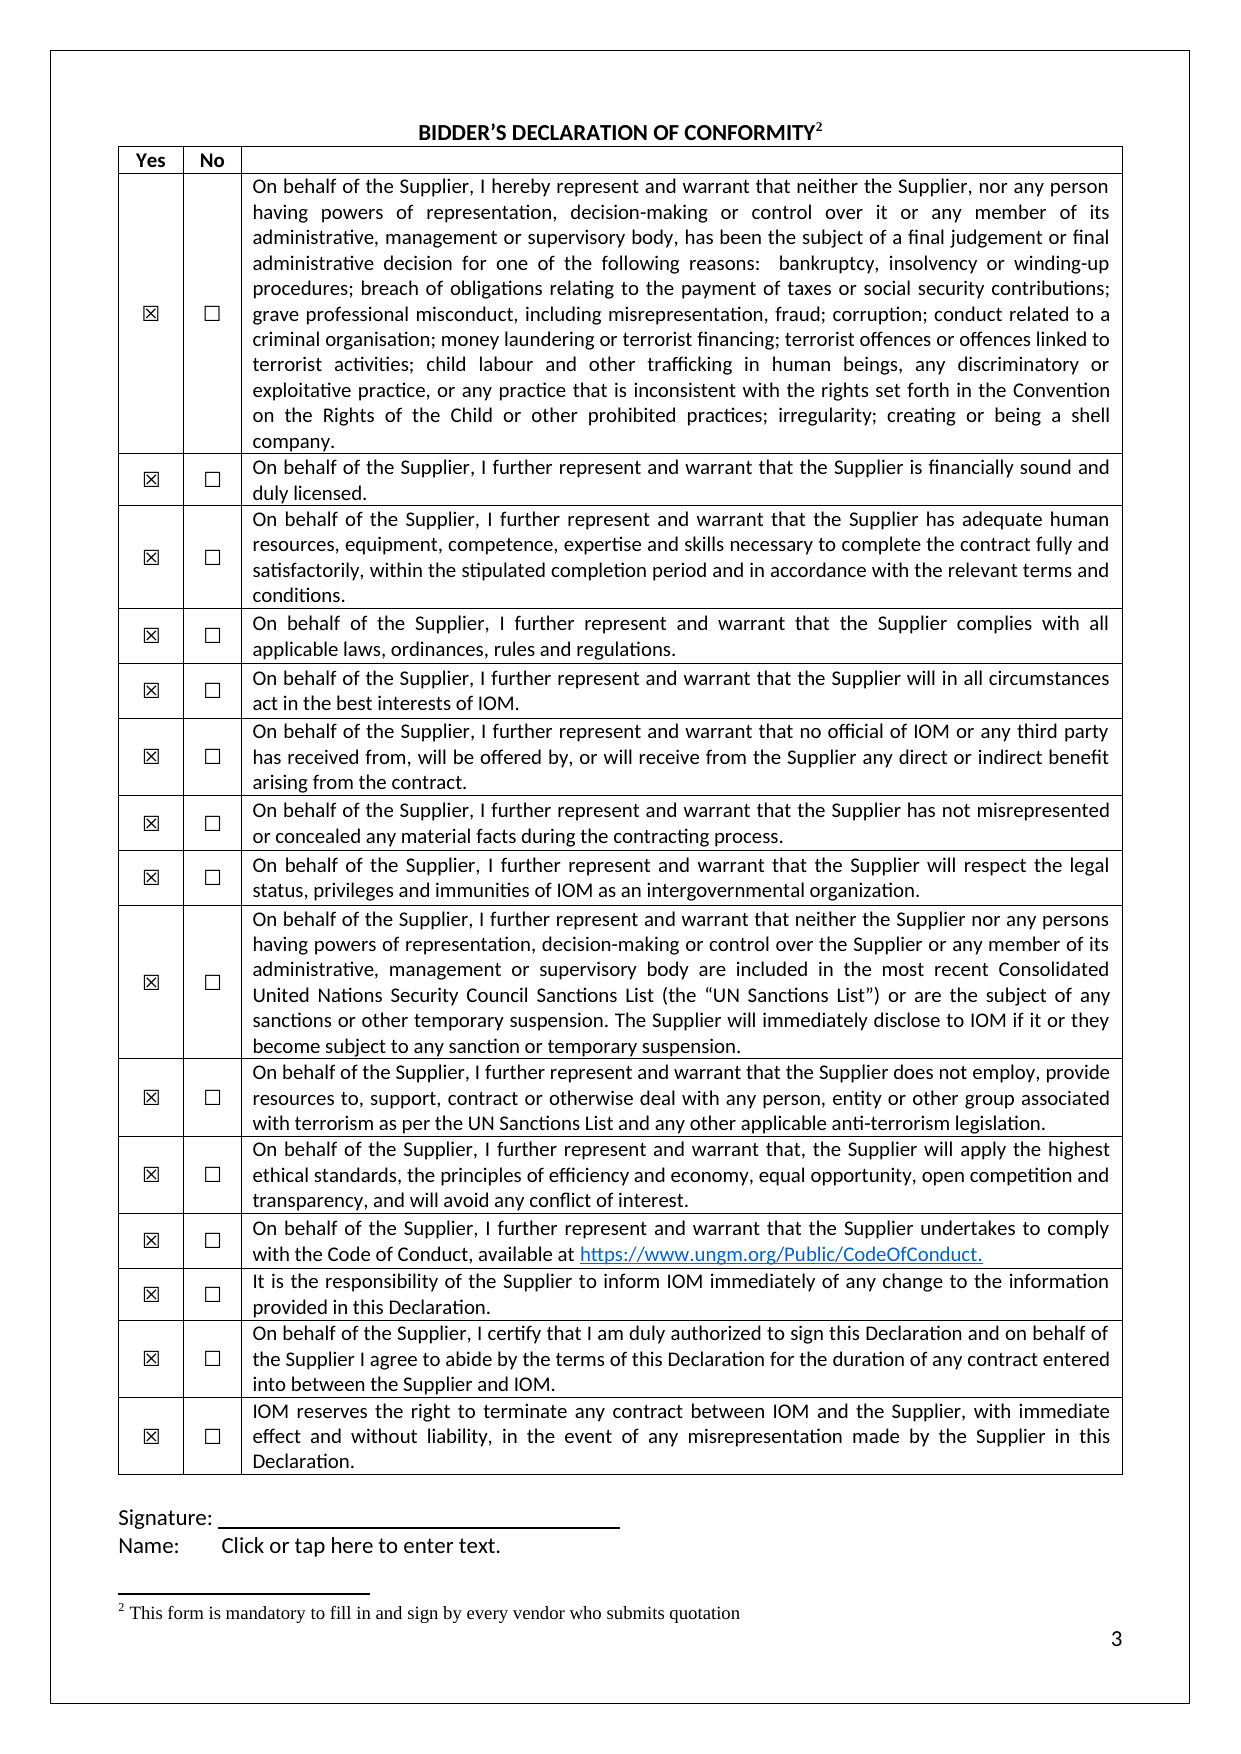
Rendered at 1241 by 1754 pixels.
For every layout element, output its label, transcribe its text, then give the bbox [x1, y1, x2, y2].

table_cell On behalf of the Supplier, I further represent and warrant that, the Supplier will apply the highest ethical standards, the principles of efficiency and economy, equal opportunity, open competition and transparency, and will avoid any conflict of interest. [242, 1137, 1122, 1213]
table_header No [184, 147, 241, 173]
table_cell IOM reserves the right to terminate any contract between IOM and the Supplier, with immediate effect and without liability, in the event of any misrepresentation made by the Supplier in this Declaration. [242, 1398, 1122, 1474]
table_cell On behalf of the Supplier, I hereby represent and warrant that neither the Supplier, nor any person having powers of representation, decision-making or control over it or any member of its administrative, management or supervisory body, has been the subject of a final judgement or final administrative decision for one of the following reasons: bankruptcy, insolvency or winding-up procedures; breach of obligations relating to the payment of taxes or social security contributions; grave professional misconduct, including misrepresentation, fraud; corruption; conduct related to a criminal organisation; money laundering or terrorist financing; terrorist offences or offences linked to terrorist activities; child labour and other trafficking in human beings, any discriminatory or exploitative practice, or any practice that is inconsistent with the rights set forth in the Convention on the Rights of the Child or other prohibited practices; irregularity; creating or being a shell company. [242, 174, 1122, 453]
table_cell On behalf of the Supplier, I further represent and warrant that the Supplier will respect the legal status, privileges and immunities of IOM as an intergovernmental organization. [242, 851, 1122, 905]
table_cell On behalf of the Supplier, I further represent and warrant that the Supplier does not employ, provide resources to, support, contract or otherwise deal with any person, entity or other group associated with terrorism as per the UN Sanctions List and any other applicable anti-terrorism legislation. [242, 1059, 1122, 1136]
table_cell On behalf of the Supplier, I further represent and warrant that the Supplier complies with all applicable laws, ordinances, rules and regulations. [242, 609, 1122, 663]
table_cell On behalf of the Supplier, I further represent and warrant that the Supplier has adequate human resources, equipment, competence, expertise and skills necessary to complete the contract fully and satisfactorily, within the stipulated completion period and in accordance with the relevant terms and conditions. [242, 506, 1122, 608]
text Signature: [118, 1503, 1122, 1531]
table_cell On behalf of the Supplier, I further represent and warrant that the Supplier undertakes to comply with the Code of Conduct, available at https://www.ungm.org/Public/CodeOfConduct. [242, 1214, 1122, 1268]
table_cell On behalf of the Supplier, I certify that I am duly authorized to sign this Declaration and on behalf of the Supplier I agree to abide by the terms of this Declaration for the duration of any contract entered into between the Supplier and IOM. [242, 1321, 1122, 1397]
text Name: [118, 1531, 1122, 1559]
table_header Yes [119, 147, 183, 173]
table_cell On behalf of the Supplier, I further represent and warrant that the Supplier will in all circumstances act in the best interests of IOM. [242, 664, 1122, 718]
table_header [242, 147, 1122, 173]
table_cell It is the responsibility of the Supplier to inform IOM immediately of any change to the information provided in this Declaration. [242, 1269, 1122, 1319]
table_cell On behalf of the Supplier, I further represent and warrant that the Supplier is financially sound and duly licensed. [242, 454, 1122, 505]
table_cell On behalf of the Supplier, I further represent and warrant that the Supplier has not misrepresented or concealed any material facts during the contracting process. [242, 796, 1122, 850]
text BIDDER’S DECLARATION OF CONFORMITY [118, 118, 1122, 146]
table_cell On behalf of the Supplier, I further represent and warrant that no official of IOM or any third party has received from, will be offered by, or will receive from the Supplier any direct or indirect benefit arising from the contract. [242, 719, 1122, 795]
table_cell On behalf of the Supplier, I further represent and warrant that neither the Supplier nor any persons having powers of representation, decision-making or control over the Supplier or any member of its administrative, management or supervisory body are included in the most recent Consolidated United Nations Security Council Sanctions List (the “UN Sanctions List”) or are the subject of any sanctions or other temporary suspension. The Supplier will immediately disclose to IOM if it or they become subject to any sanction or temporary suspension. [242, 906, 1122, 1058]
